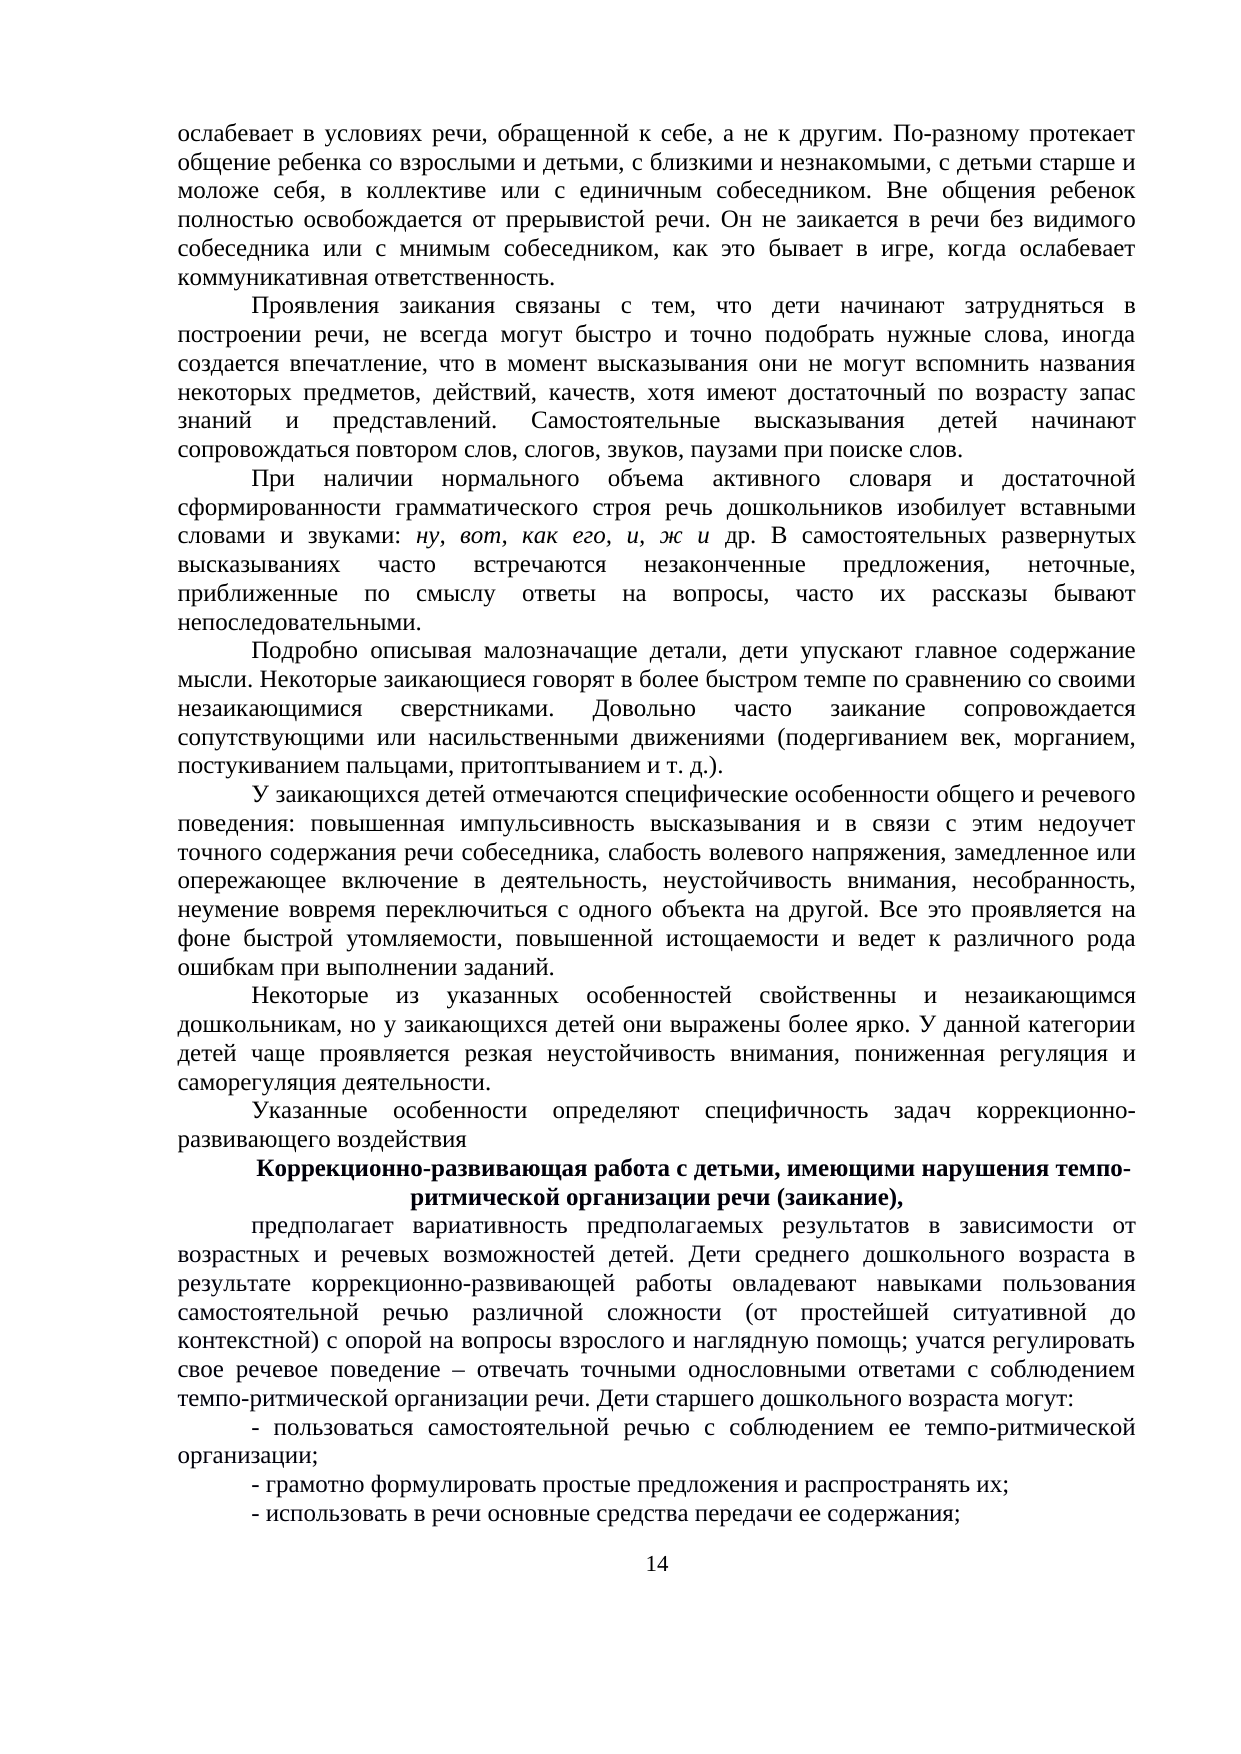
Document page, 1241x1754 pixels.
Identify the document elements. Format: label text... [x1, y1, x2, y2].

text Некоторые из указанных особенностей свойственны и незаикающимся дошкольникам, но у заикающихся детей они выражены более ярко. У данной категории детей чаще проявляется резкая неустойчивость внимания, пониженная регуляция и саморегуляция деятельности. [177, 981, 1137, 1096]
text У заикающихся детей отмечаются специфические особенности общего и речевого поведения: повышенная импульсивность высказывания и в связи с этим недоучет точного содержания речи собеседника, слабость волевого напряжения, замедленное или опережающее включение в деятельность, неустойчивость внимания, несобранность, неумение вовремя переключиться с одного объекта на другой. Все это проявляется на фоне быстрой утомляемости, повышенной истощаемости и ведет к различного рода ошибкам при выполнении заданий. [177, 779, 1137, 981]
text Проявления заикания связаны с тем, что дети начинают затрудняться в построении речи, не всегда могут быстро и точно подобрать нужные слова, иногда создается впечатление, что в момент высказывания они не могут вспомнить названия некоторых предметов, действий, качеств, хотя имеют достаточный по возрасту запас знаний и представлений. Самостоятельные высказывания детей начинают сопровождаться повтором слов, слогов, звуков, паузами при поиске слов. [177, 291, 1137, 463]
text Подробно описывая малозначащие детали, дети упускают главное содержание мысли. Некоторые заикающиеся говорят в более быстром темпе по сравнению со своими незаикающимися сверстниками. Довольно часто заикание сопровождается сопутствующими или насильственными движениями (подергиванием век, морганием, постукиванием пальцами, притоптыванием и т. д.). [177, 636, 1137, 779]
text предполагает вариативность предполагаемых результатов в зависимости от возрастных и речевых возможностей детей. Дети среднего дошкольного возраста в результате коррекционно-развивающей работы овладевают навыками пользования самостоятельной речью различной сложности (от простейшей ситуативной до контекстной) с опорой на вопросы взрослого и наглядную помощь; учатся регулировать свое речевое поведение – отвечать точными однословными ответами с соблюдением темпо-ритмической организации речи. Дети старшего дошкольного возраста могут: [177, 1211, 1137, 1412]
text Указанные особенности определяют специфичность задач коррекционно-развивающего воздействия [177, 1096, 1137, 1153]
text Коррекционно-развивающая работа с детьми, имеющими нарушения темпо-ритмической организации речи (заикание), [177, 1153, 1137, 1211]
text - использовать в речи основные средства передачи ее содержания; [177, 1498, 1137, 1527]
text - пользоваться самостоятельной речью с соблюдением ее темпо-ритмической организации; [177, 1412, 1137, 1469]
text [177, 118, 1137, 291]
text - грамотно формулировать простые предложения и распространять их; [177, 1469, 1137, 1498]
text При наличии нормального объема активного словаря и достаточной сформированности грамматического строя речь дошкольников изобилует вставными словами и звуками: ну, вот, как его, и, ж и др. В самостоятельных развернутых высказываниях часто встречаются незаконченные предложения, неточные, приближенные по смыслу ответы на вопросы, часто их рассказы бывают непоследовательными. [177, 463, 1137, 636]
